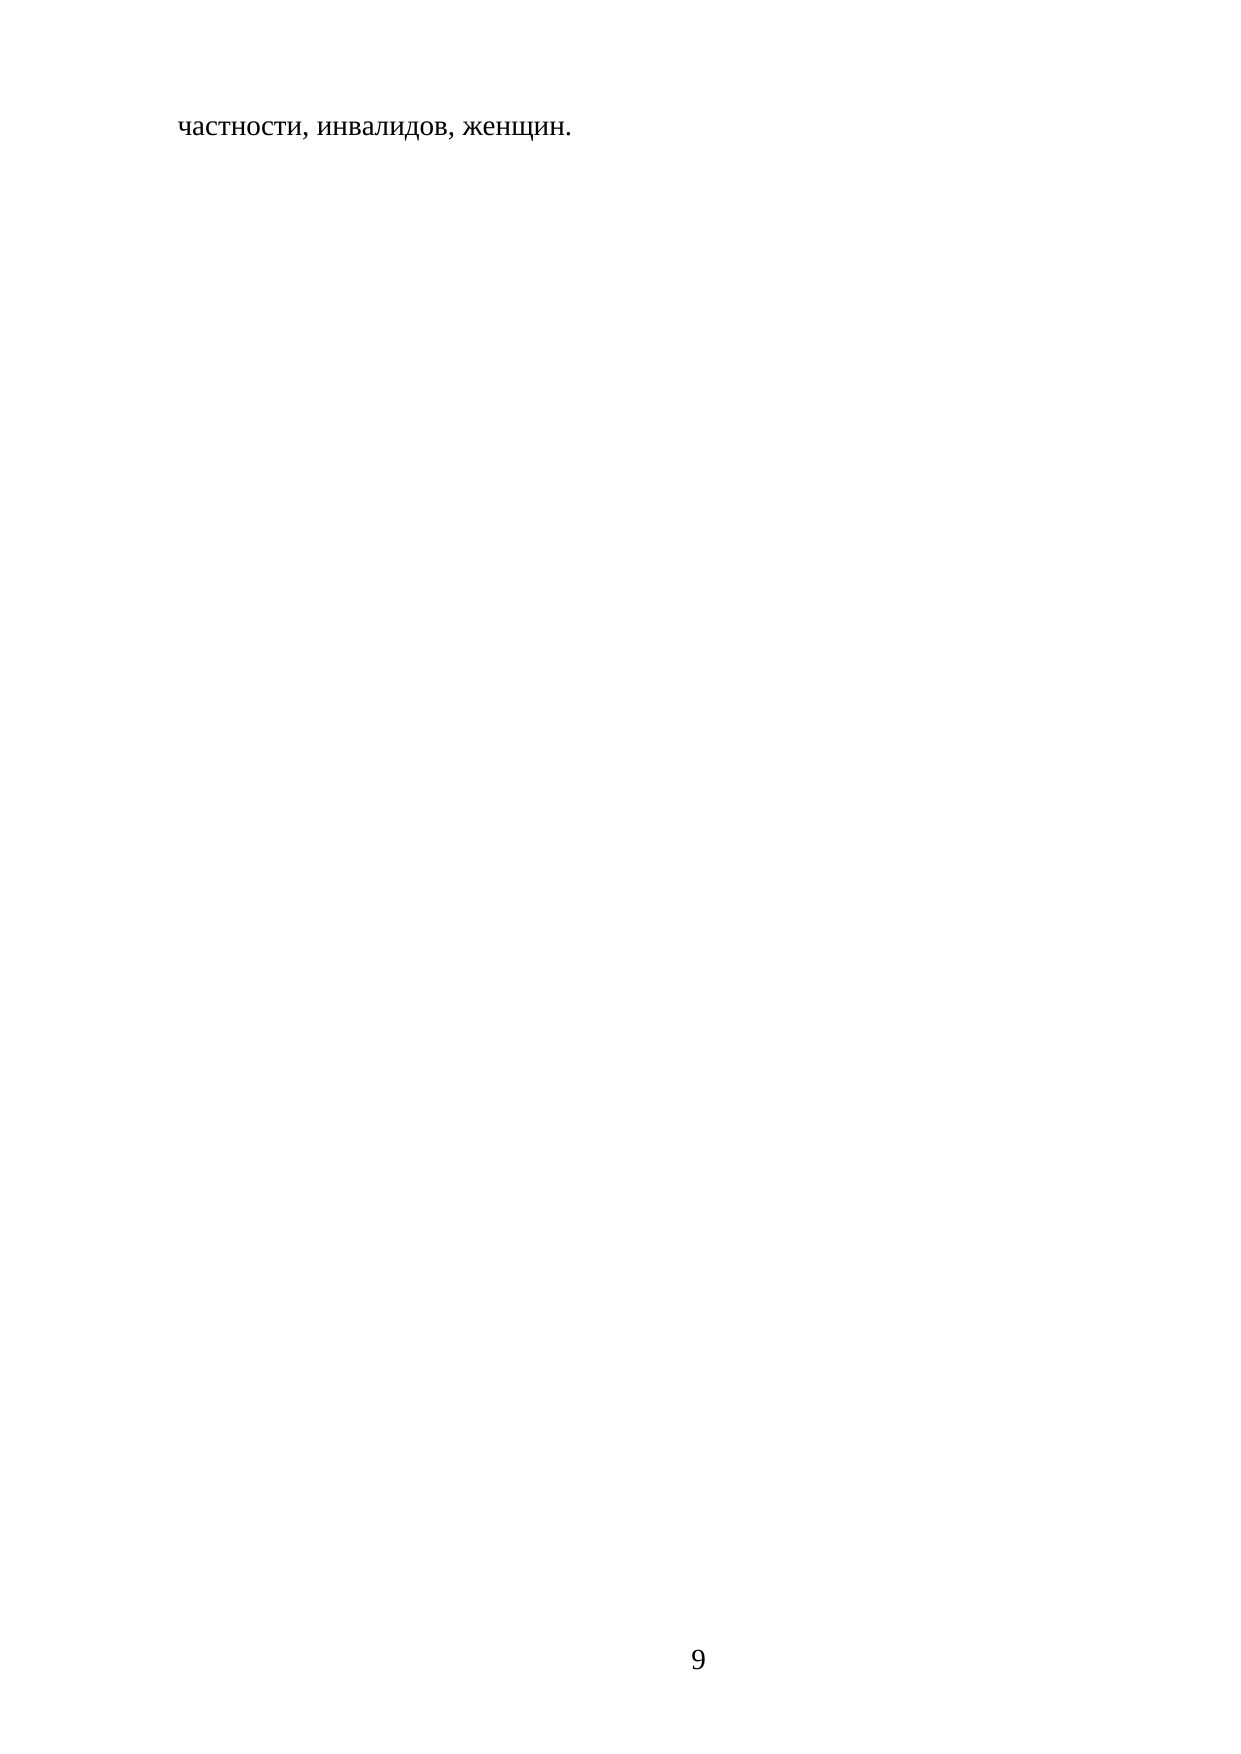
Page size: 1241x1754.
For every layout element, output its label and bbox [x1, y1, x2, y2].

text [177, 108, 1152, 142]
